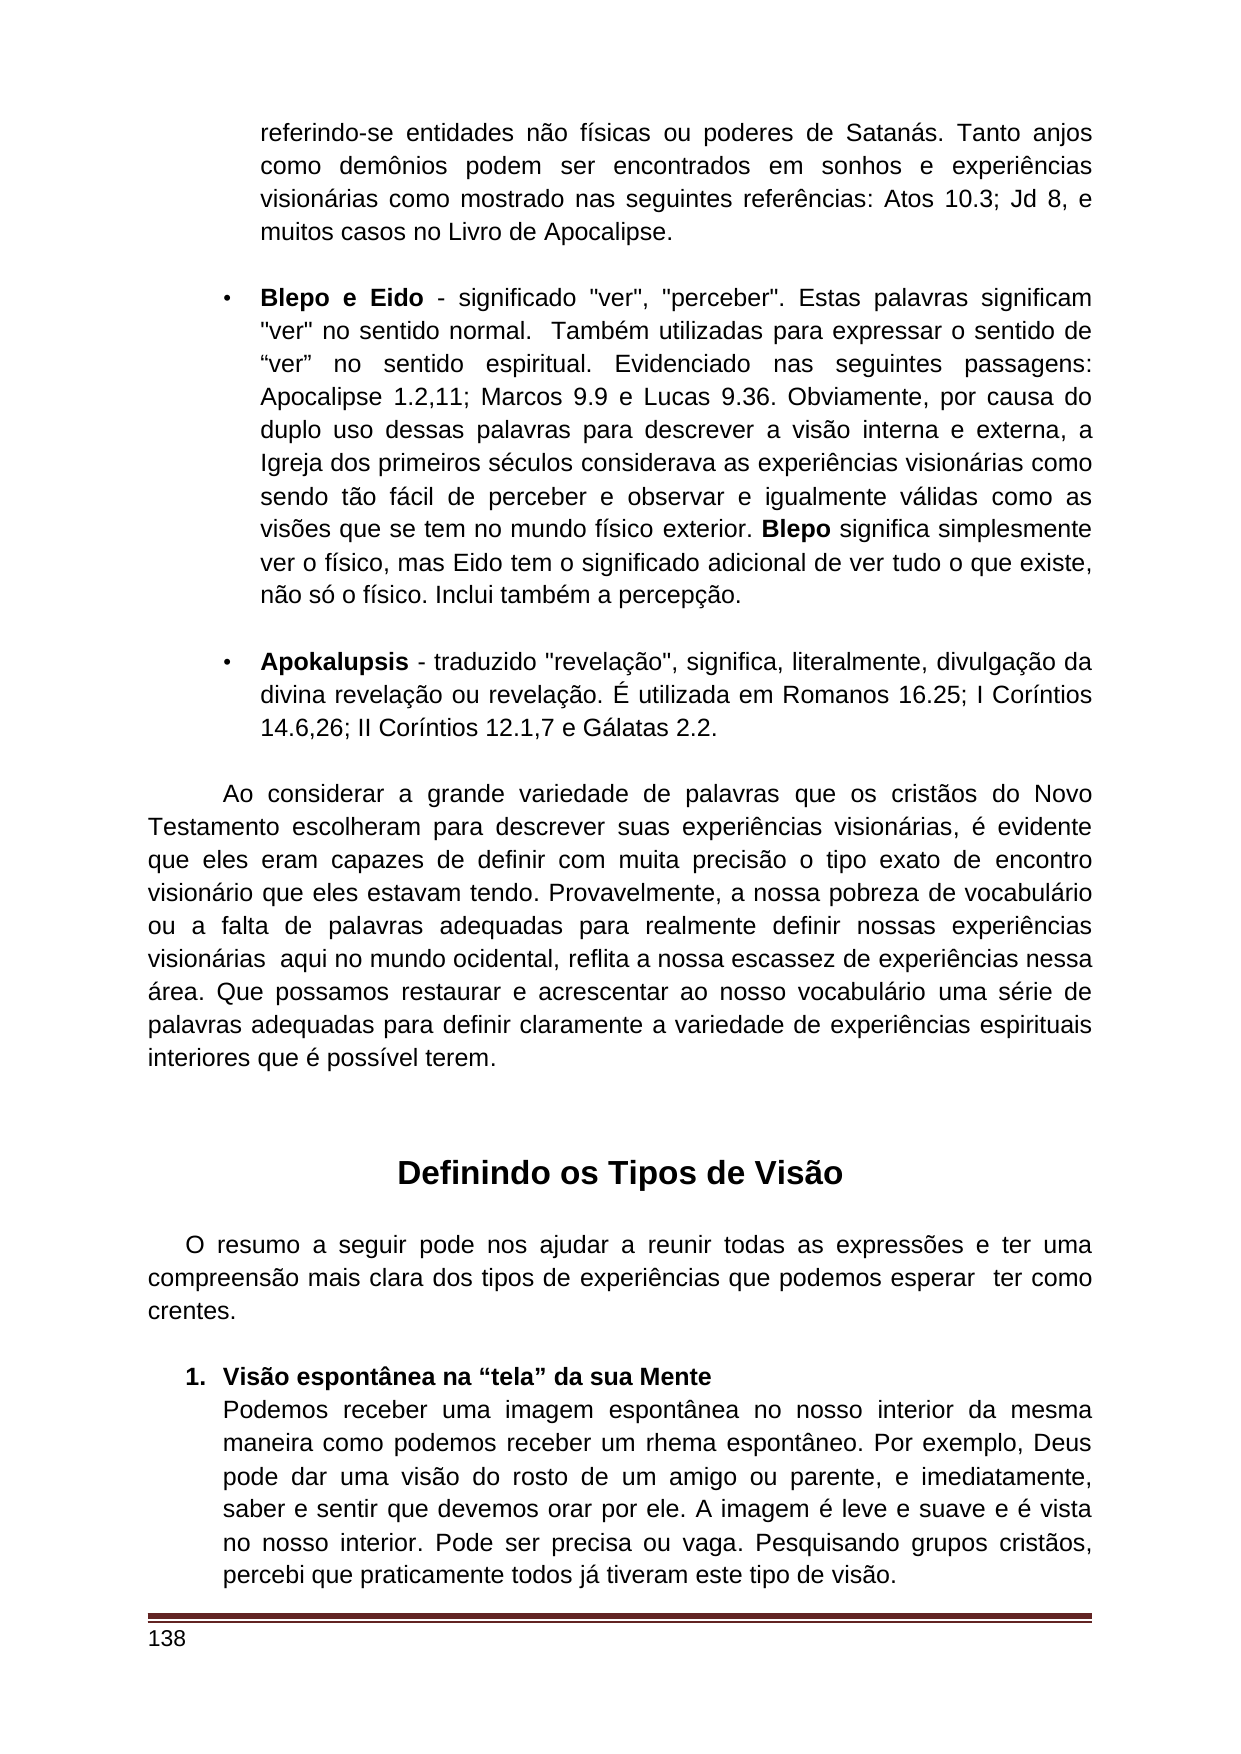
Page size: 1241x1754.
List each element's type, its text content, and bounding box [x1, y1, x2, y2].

list Apokalupsis - traduzido "revelação", significa, literalmente, divulgação da divina revelação ou revelação. É utilizada em Romanos 16.25; I Coríntios 14.6,26; II Coríntios 12.1,7 e Gálatas 2.2. [223, 647, 1092, 741]
list Blepo e Eido - significado "ver", "perceber". Estas palavras significam "ver" no sentido normal. Também utilizadas para expressar o sentido de “ver” no sentido espiritual. Evidenciado nas seguintes passagens: Apocalipse 1.2,11; Marcos 9.9 e Lucas 9.36. Obviamente, por causa do duplo uso dessas palavras para descrever a visão interna e externa, a Igreja dos primeiros séculos considerava as experiências visionárias como sendo tão fácil de perceber e observar e igualmente válidas como as visões que se tem no mundo físico exterior. Blepo significa simplesmente ver o físico, mas Eido tem o significado adicional de ver tudo o que existe, não só o físico. Inclui também a percepção. [223, 283, 1092, 609]
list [223, 118, 1092, 246]
list Visão espontânea na “tela” da sua Mente [185, 1362, 1092, 1391]
text Podemos receber uma imagem espontânea no nosso interior da mesma maneira como podemos receber um rhema espontâneo. Por exemplo, Deus pode dar uma visão do rosto de um amigo ou parente, e imediatamente, saber e sentir que devemos orar por ele. A imagem é leve e suave e é vista no nosso interior. Pode ser precisa ou vaga. Pesquisando grupos cristãos, percebi que praticamente todos já tiveram este tipo de visão. [223, 1395, 1092, 1589]
text Definindo os Tipos de Visão [148, 1153, 1092, 1192]
text O resumo a seguir pode nos ajudar a reunir todas as expressões e ter uma compreensão mais clara dos tipos de experiências que podemos esperar ter como crentes. [148, 1230, 1092, 1325]
text Ao considerar a grande variedade de palavras que os cristãos do Novo Testamento escolheram para descrever suas experiências visionárias, é evidente que eles eram capazes de definir com muita precisão o tipo exato de encontro visionário que eles estavam tendo. Provavelmente, a nossa pobreza de vocabulário ou a falta de palavras adequadas para realmente definir nossas experiências visionárias aqui no mundo ocidental, reflita a nossa escassez de experiências nessa área. Que possamos restaurar e acrescentar ao nosso vocabulário uma série de palavras adequadas para definir claramente a variedade de experiências espirituais interiores que é possível terem. [148, 779, 1092, 1072]
